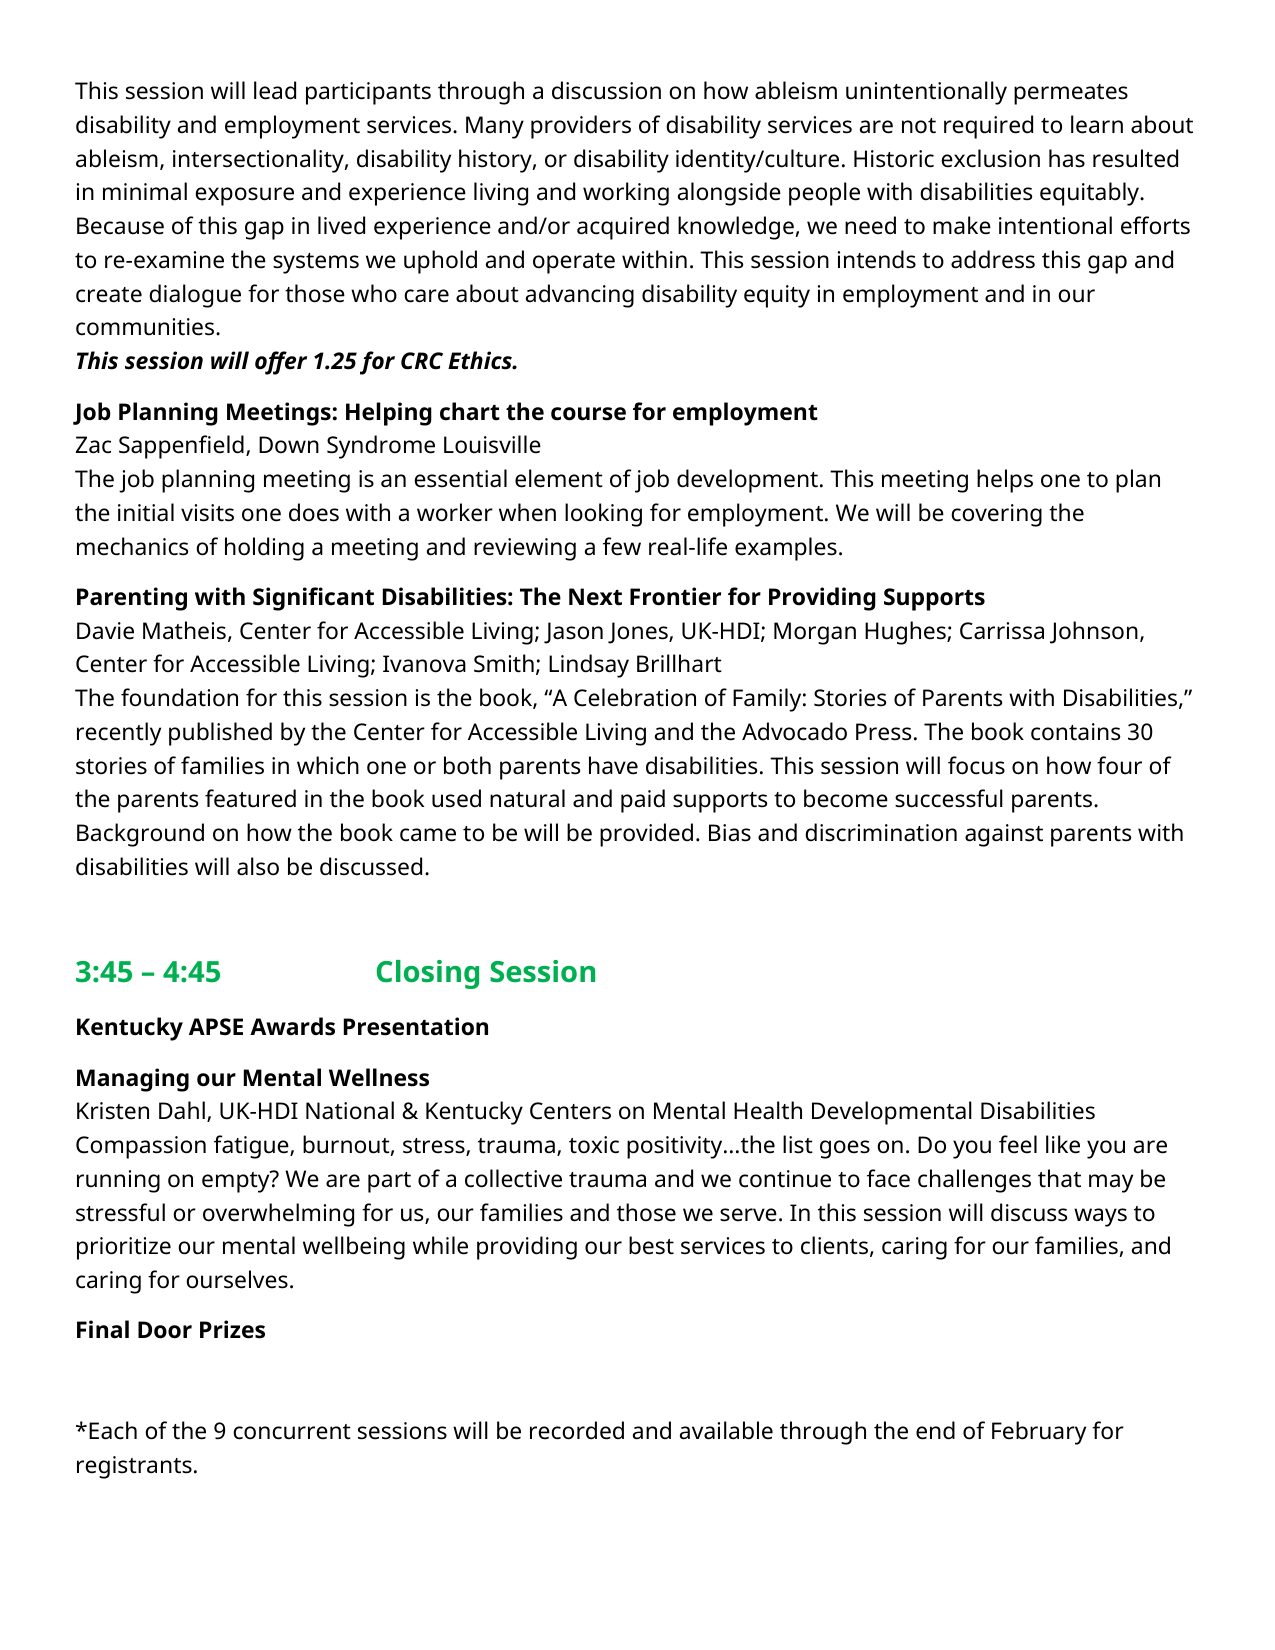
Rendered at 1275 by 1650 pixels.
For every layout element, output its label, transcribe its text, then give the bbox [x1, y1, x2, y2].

text Final Door Prizes [75, 1314, 1200, 1346]
text Managing our Mental Wellness Kristen Dahl, UK-HDI National & Kentucky Centers on Mental Health Developmental Disabilities Compassion fatigue, burnout, stress, trauma, toxic positivity…the list goes on. Do you feel like you are running on empty? We are part of a collective trauma and we continue to face challenges that may be stressful or overwhelming for us, our families and those we serve. In this session will discuss ways to prioritize our mental wellbeing while providing our best services to clients, caring for our families, and caring for ourselves. [75, 1062, 1200, 1295]
text *Each of the 9 concurrent sessions will be recorded and available through the end of February for registrants. [75, 1415, 1200, 1480]
text Parenting with Significant Disabilities: The Next Frontier for Providing Supports Davie Matheis, Center for Accessible Living; Jason Jones, UK-HDI; Morgan Hughes; Carrissa Johnson, Center for Accessible Living; Ivanova Smith; Lindsay Brillhart The foundation for this session is the book, “A Celebration of Family: Stories of Parents with Disabilities,” recently published by the Center for Accessible Living and the Advocado Press. The book contains 30 stories of families in which one or both parents have disabilities. This session will focus on how four of the parents featured in the book used natural and paid supports to become successful parents. Background on how the book came to be will be provided. Bias and discrimination against parents with disabilities will also be discussed. [75, 581, 1200, 882]
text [75, 75, 1200, 376]
text 3:45 – 4:45 Closing Session [75, 952, 1200, 991]
text Kentucky APSE Awards Presentation [75, 1011, 1200, 1042]
text Job Planning Meetings: Helping chart the course for employment Zac Sappenfield, Down Syndrome Louisville The job planning meeting is an essential element of job development. This meeting helps one to plan the initial visits one does with a worker when looking for employment. We will be covering the mechanics of holding a meeting and reviewing a few real-life examples. [75, 395, 1200, 562]
